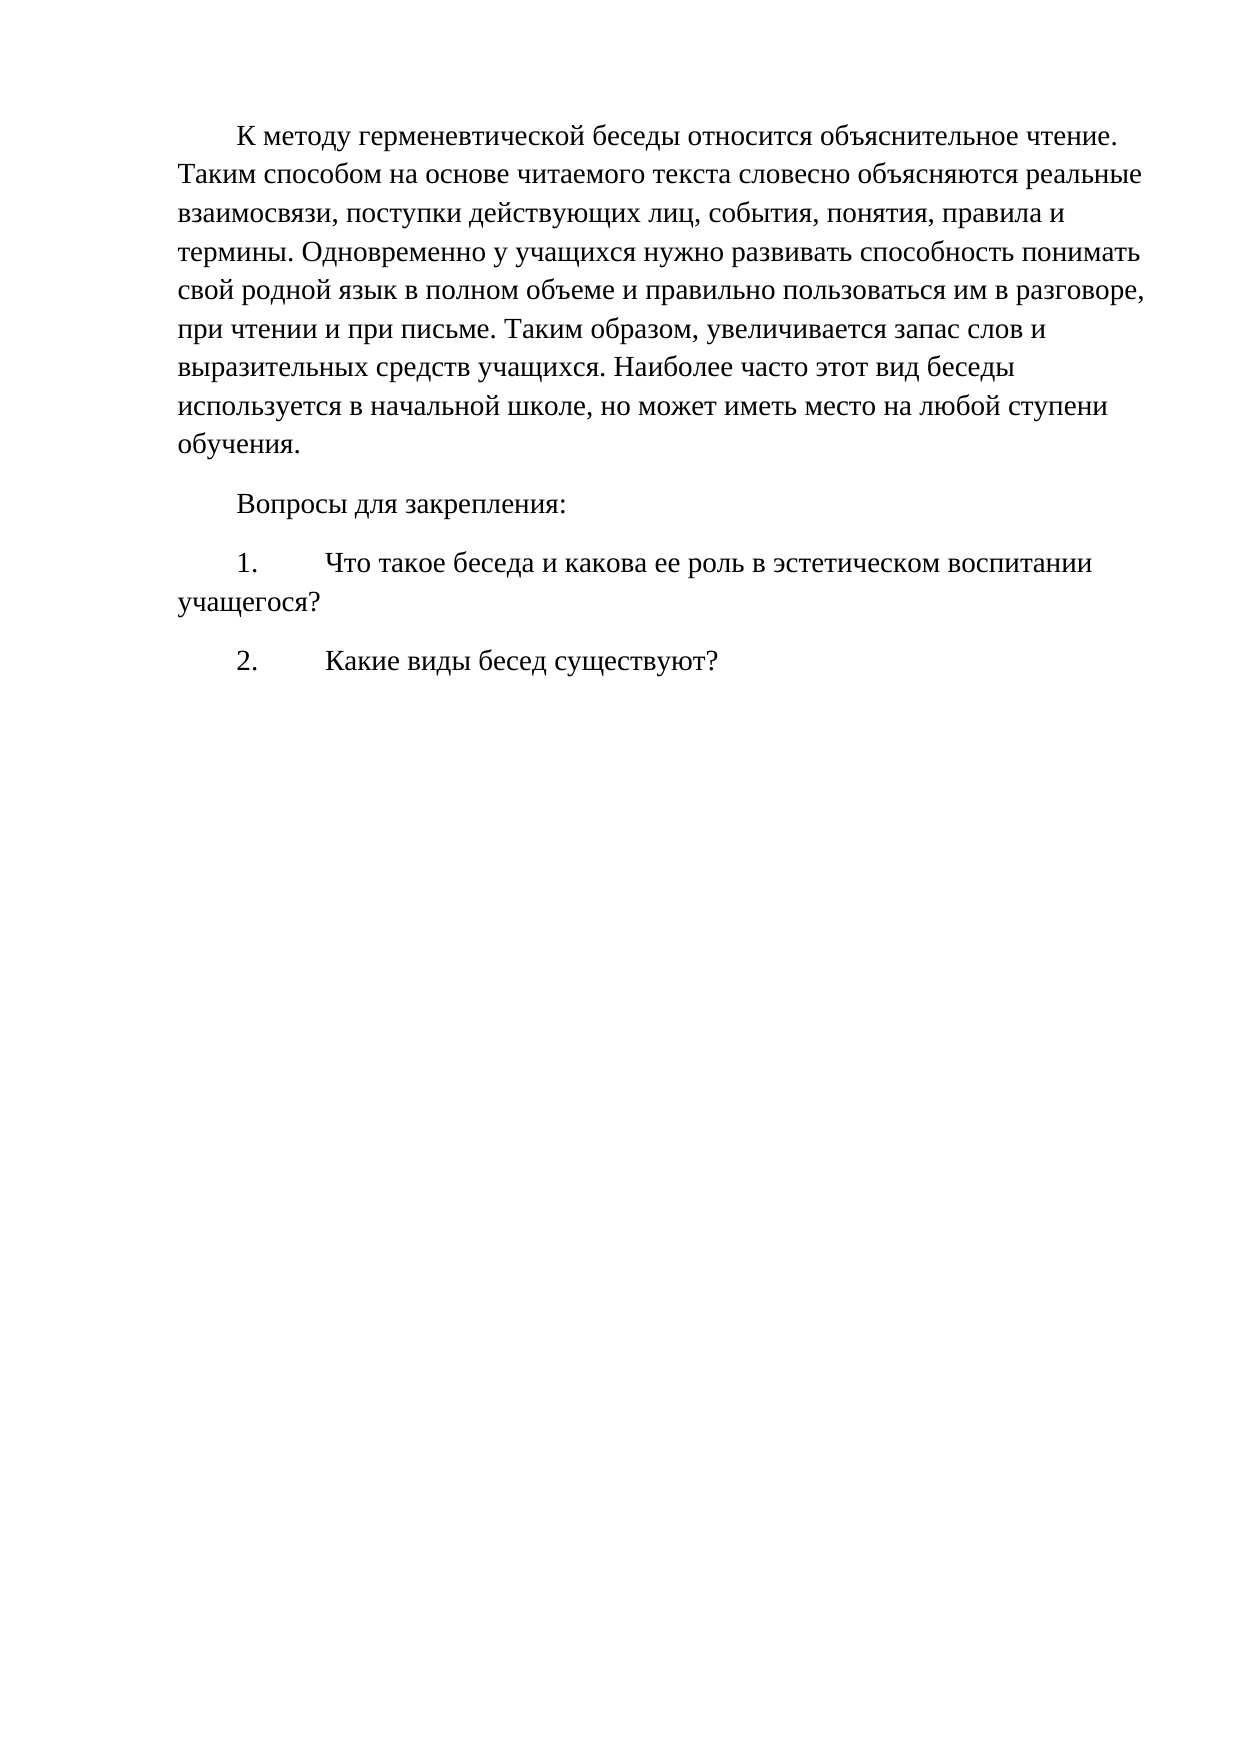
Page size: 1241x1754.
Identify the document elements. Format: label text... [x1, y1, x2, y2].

text К методу герменевтической беседы относится объяснительное чтение. Таким способом на основе читаемого текста словесно объясняются реальные взаимосвязи, поступки действующих лиц, события, понятия, правила и термины. Одновременно у учащихся нужно развивать способность понимать свой родной язык в полном объеме и правильно пользоваться им в разговоре, при чтении и при письме. Таким образом, увеличивается запас слов и выразительных средств учащихся. Наиболее часто этот вид беседы используется в начальной школе, но может иметь место на любой ступени обучения. [177, 118, 1152, 460]
text 2. Какие виды бесед существуют? [177, 643, 1152, 677]
text Вопросы для закрепления: [177, 486, 1152, 519]
text 1. Что такое беседа и какова ее роль в эстетическом воспитании учащегося? [177, 545, 1152, 617]
